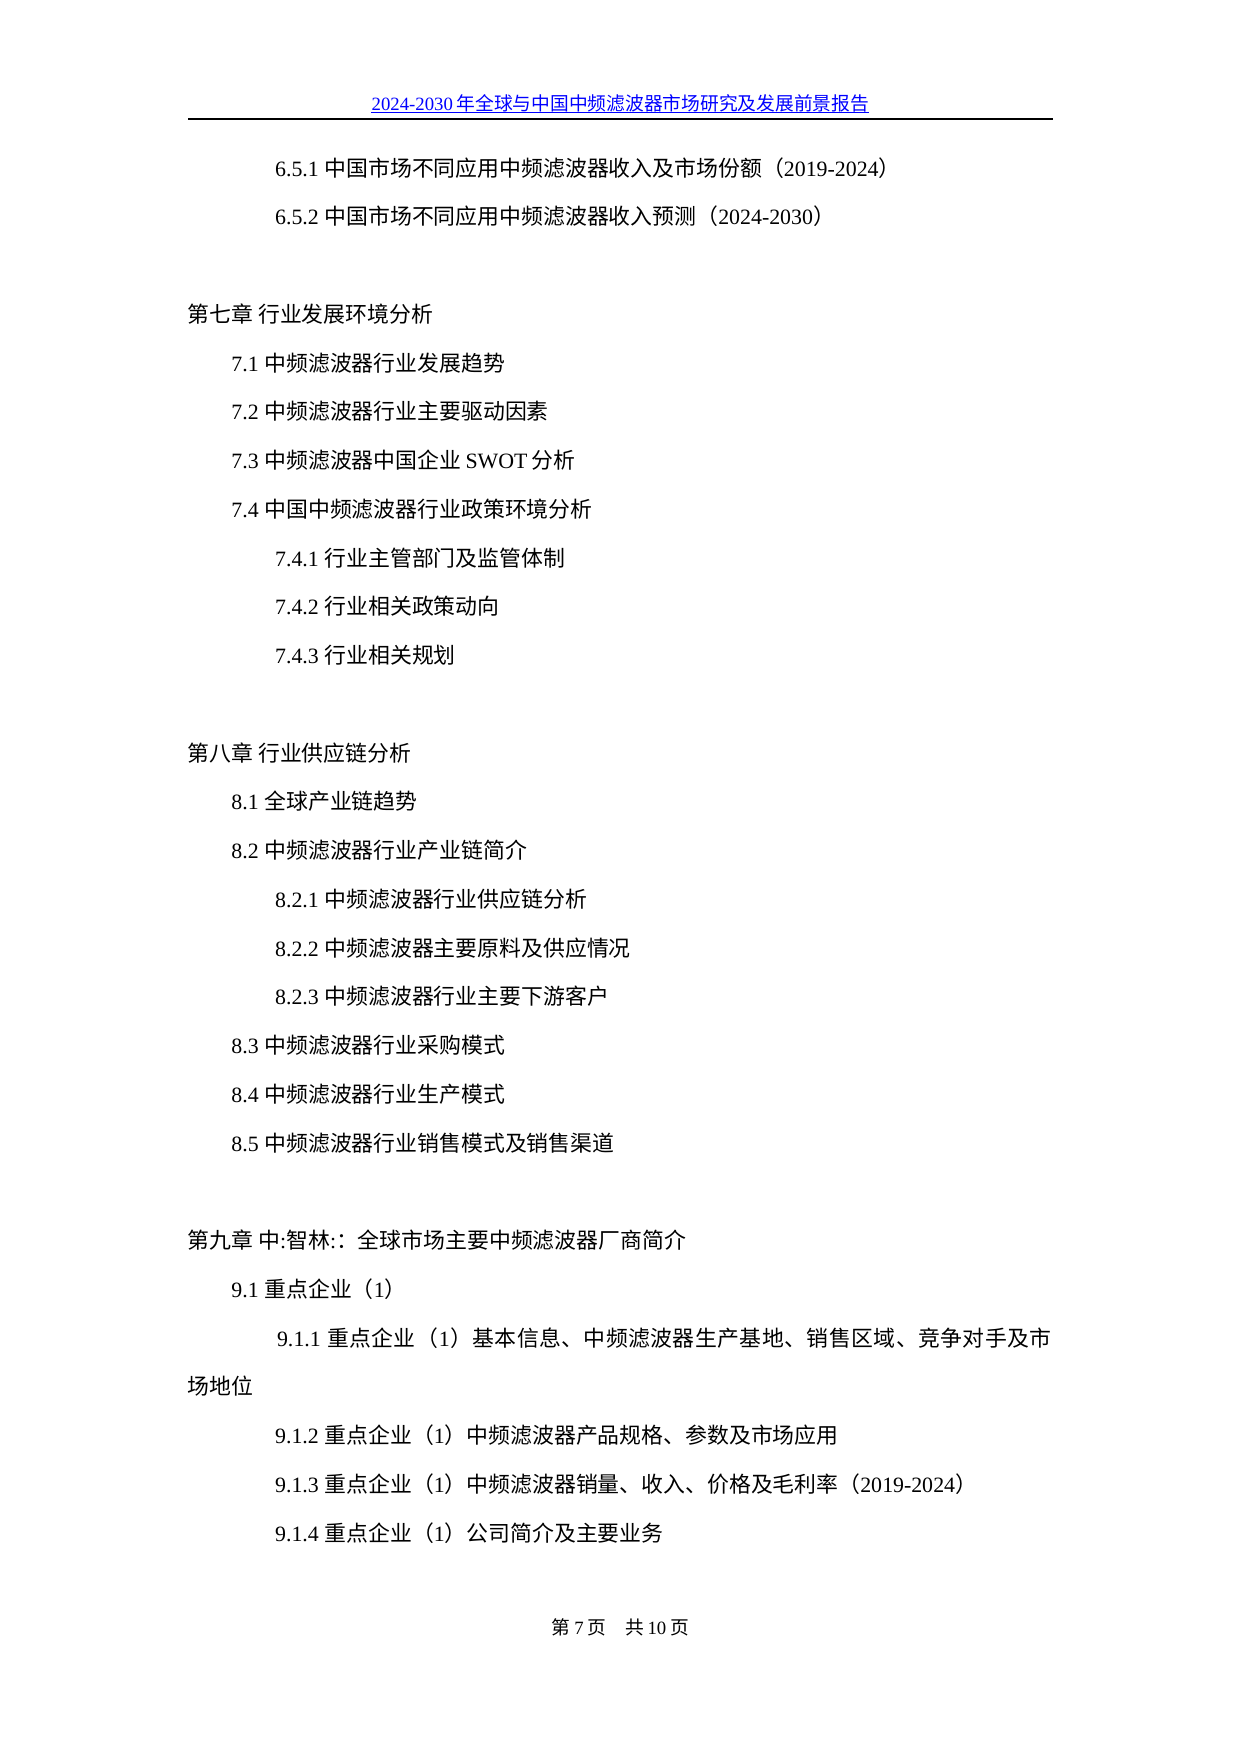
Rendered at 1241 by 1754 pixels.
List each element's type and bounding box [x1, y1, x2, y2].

text [187, 150, 1053, 1548]
